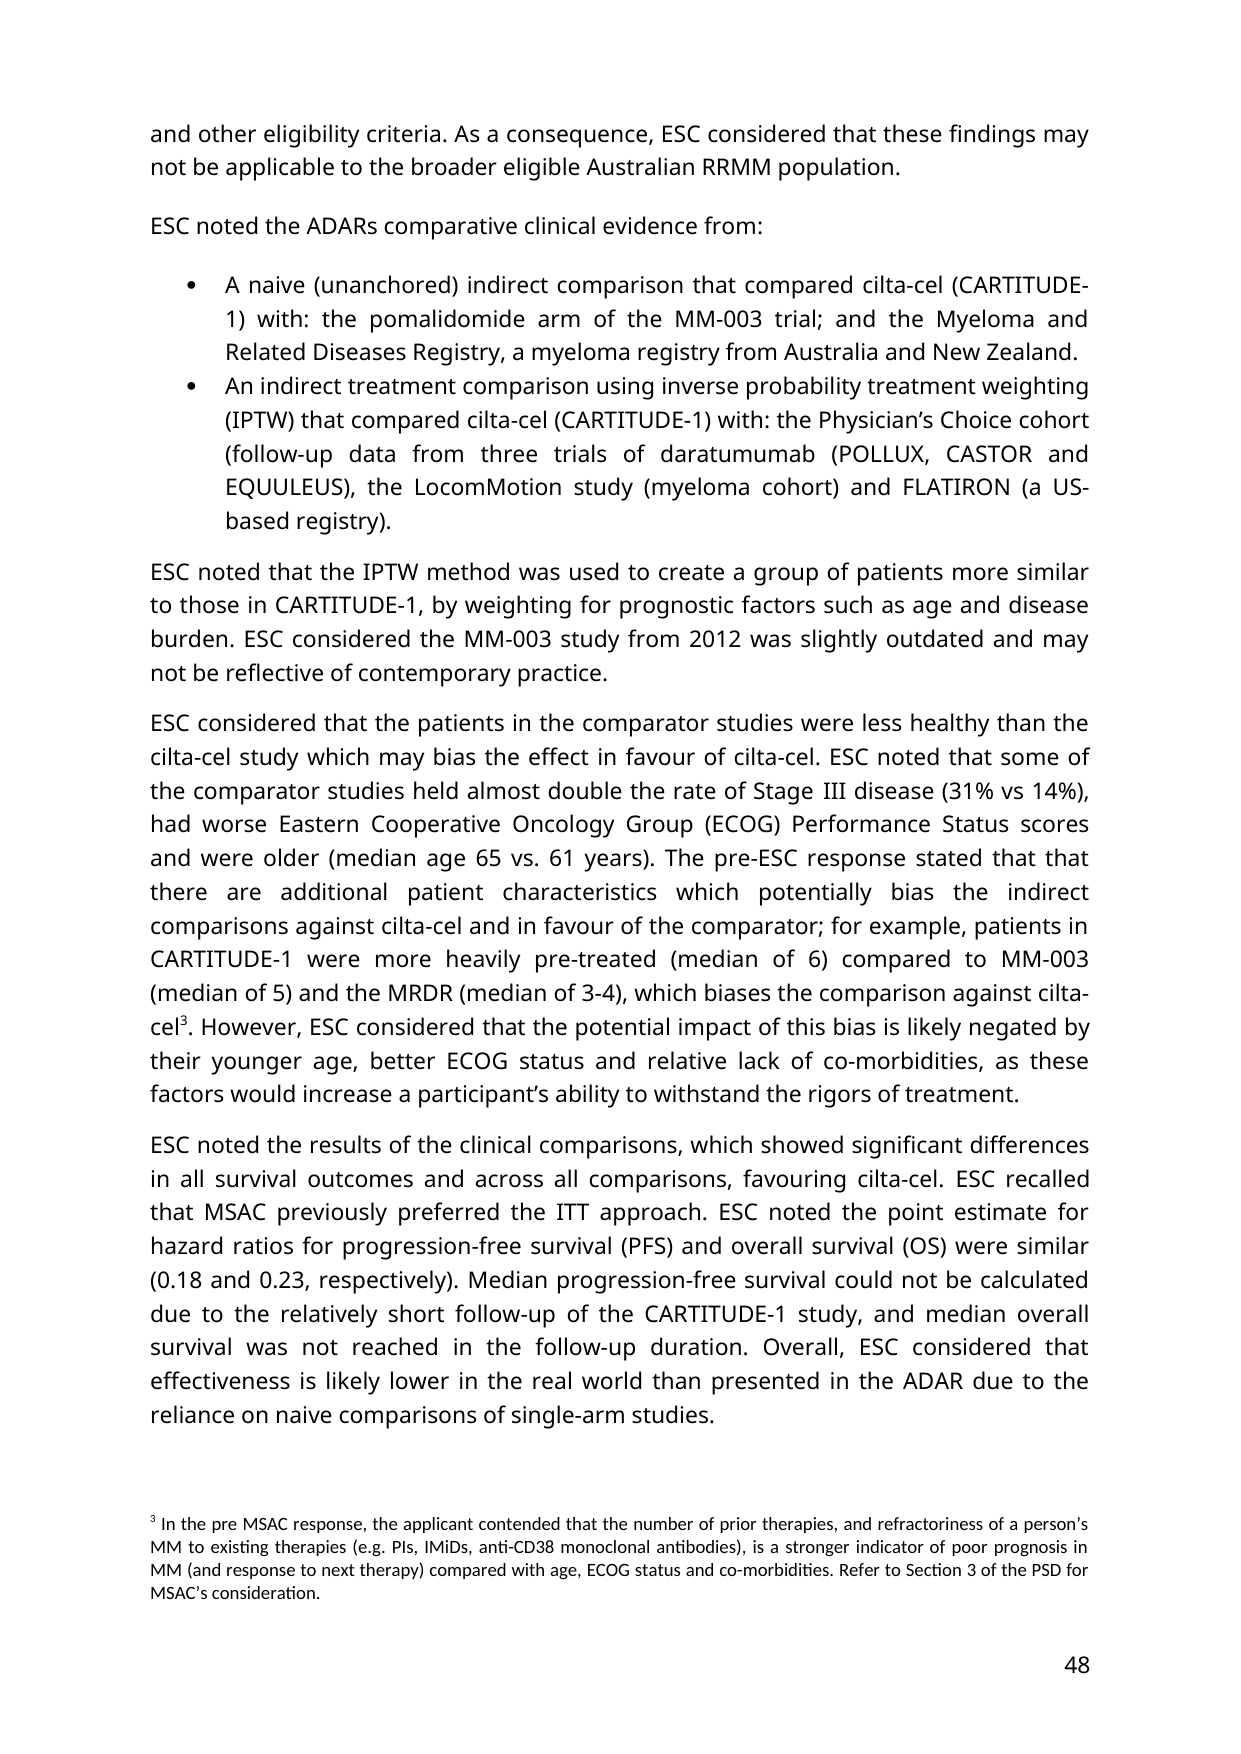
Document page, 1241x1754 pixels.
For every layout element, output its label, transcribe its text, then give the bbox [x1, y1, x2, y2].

list A naive (unanchored) indirect comparison that compared cilta-cel (CARTITUDE-1) with: the pomalidomide arm of the MM-003 trial; and the Myeloma and Related Diseases Registry, a myeloma registry from Australia and New Zealand. [187, 269, 1090, 367]
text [150, 117, 1090, 182]
text ESC noted the ADARs comparative clinical evidence from: [150, 210, 1090, 241]
text ESC noted that the IPTW method was used to create a group of patients more similar to those in CARTITUDE-1, by weighting for prognostic factors such as age and disease burden. ESC considered the MM-003 study from 2012 was slightly outdated and may not be reflective of contemporary practice. [150, 555, 1090, 688]
text ESC noted the results of the clinical comparisons, which showed significant differences in all survival outcomes and across all comparisons, favouring cilta-cel. ESC recalled that MSAC previously preferred the ITT approach. ESC noted the point estimate for hazard ratios for progression-free survival (PFS) and overall survival (OS) were similar (0.18 and 0.23, respectively). Median progression-free survival could not be calculated due to the relatively short follow-up of the CARTITUDE-1 study, and median overall survival was not reached in the follow-up duration. Overall, ESC considered that effectiveness is likely lower in the real world than presented in the ADAR due to the reliance on naive comparisons of single-arm studies. [150, 1129, 1090, 1430]
list An indirect treatment comparison using inverse probability treatment weighting (IPTW) that compared cilta-cel (CARTITUDE-1) with: the Physician’s Choice cohort (follow-up data from three trials of daratumumab (POLLUX, CASTOR and EQUULEUS), the LocomMotion study (myeloma cohort) and FLATIRON (a US-based registry). [187, 370, 1090, 536]
text ESC considered that the patients in the comparator studies were less healthy than the cilta-cel study which may bias the effect in favour of cilta-cel. ESC noted that some of the comparator studies held almost double the rate of Stage III disease (31% vs 14%), had worse Eastern Cooperative Oncology Group (ECOG) Performance Status scores and were older (median age 65 vs. 61 years). The pre-ESC response stated that that there are additional patient characteristics which potentially bias the indirect comparisons against cilta-cel and in favour of the comparator; for example, patients in CARTITUDE-1 were more heavily pre-treated (median of 6) compared to MM-003 (median of 5) and the MRDR (median of 3-4), which biases the comparison against cilta-cel. However, ESC considered that the potential impact of this bias is likely negated by their younger age, better ECOG status and relative lack of co-morbidities, as these factors would increase a participant’s ability to withstand the rigors of treatment. [150, 707, 1090, 1109]
